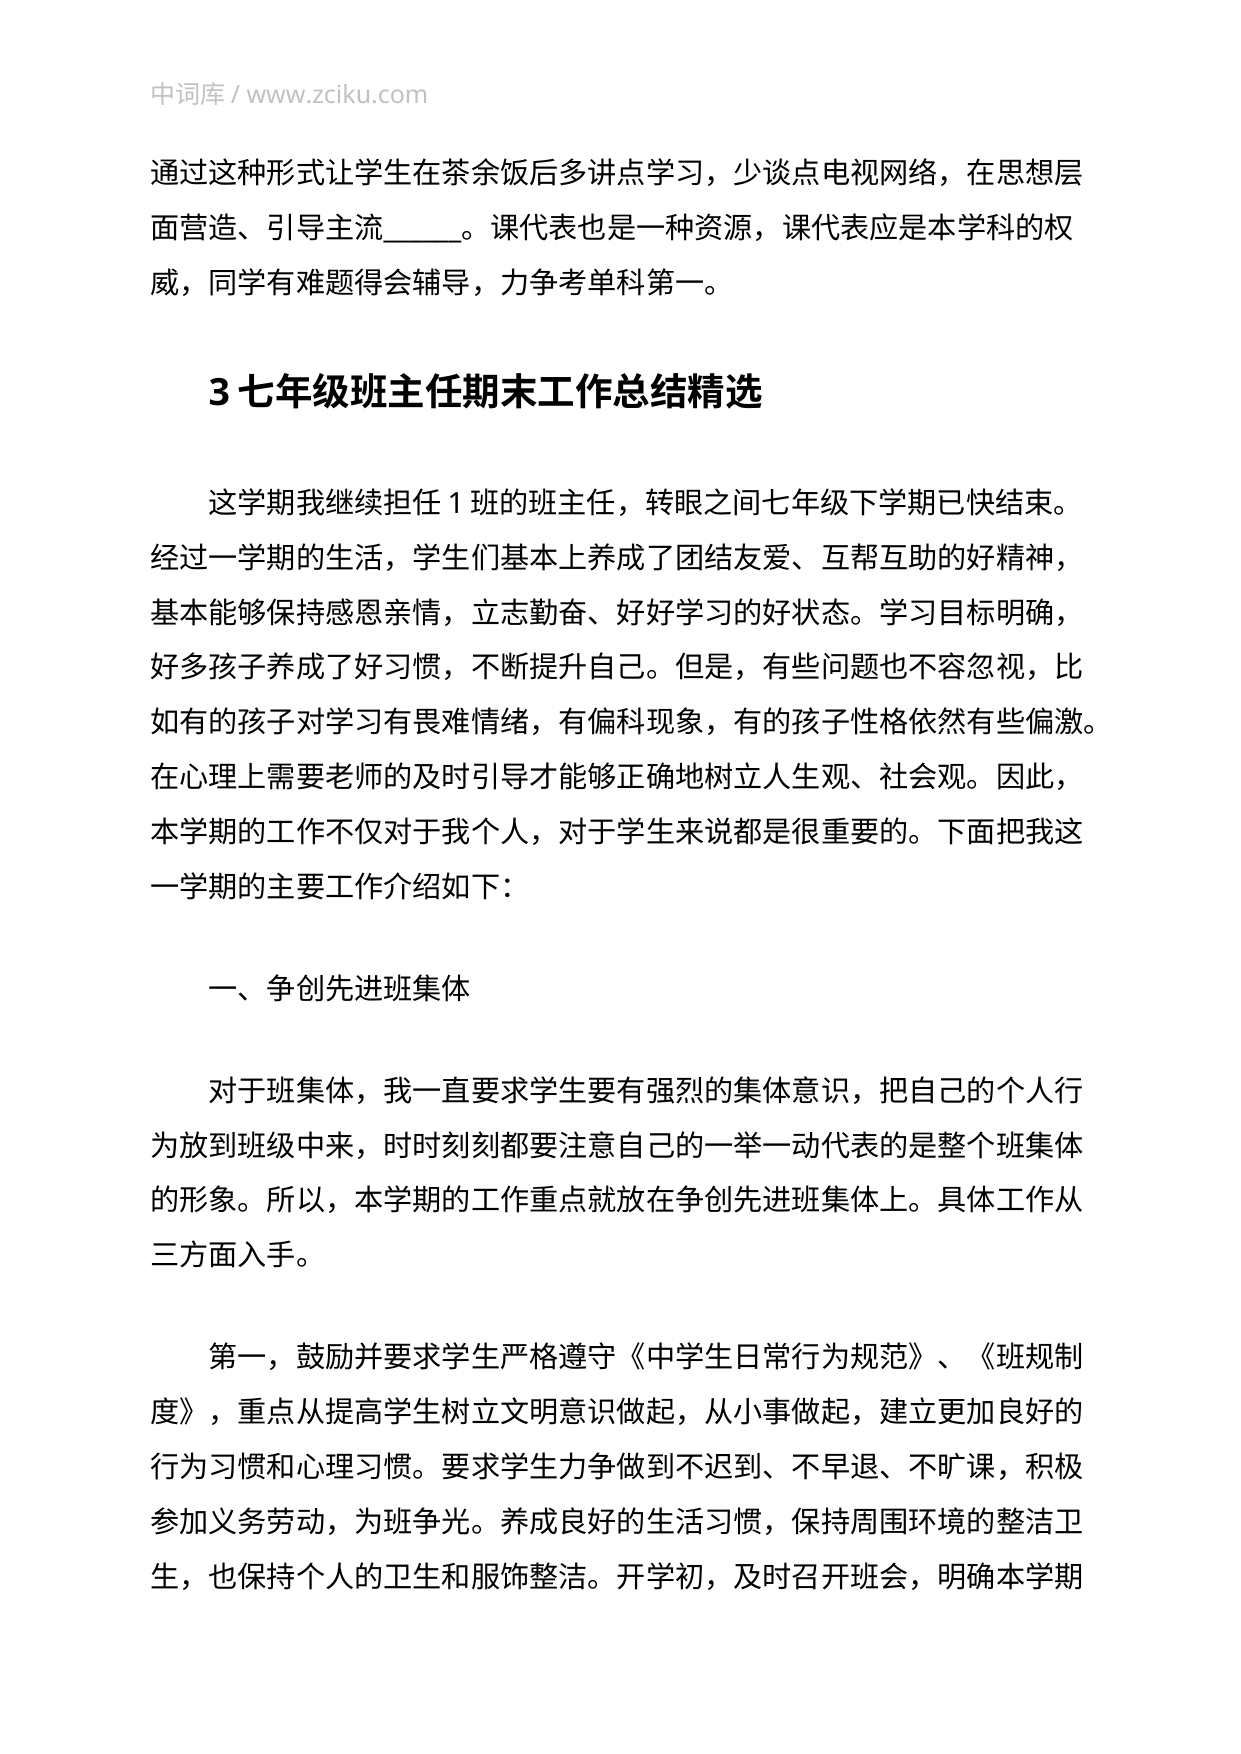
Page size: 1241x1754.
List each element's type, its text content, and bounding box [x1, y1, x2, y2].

text 这学期我继续担任1班的班主任，转眼之间七年级下学期已快结束。经过一学期的生活，学生们基本上养成了团结友爱、互帮互助的好精神，基本能够保持感恩亲情，立志勤奋、好好学习的好状态。学习目标明确，好多孩子养成了好习惯，不断提升自己。但是，有些问题也不容忽视，比如有的孩子对学习有畏难情绪，有偏科现象，有的孩子性格依然有些偏激。在心理上需要老师的及时引导才能够正确地树立人生观、社会观。因此，本学期的工作不仅对于我个人，对于学生来说都是很重要的。下面把我这一学期的主要工作介绍如下： [150, 479, 1090, 906]
text 3七年级班主任期末工作总结精选 [150, 362, 1090, 416]
text 对于班集体，我一直要求学生要有强烈的集体意识，把自己的个人行为放到班级中来，时时刻刻都要注意自己的一举一动代表的是整个班集体的形象。所以，本学期的工作重点就放在争创先进班集体上。具体工作从三方面入手。 [150, 1067, 1090, 1274]
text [150, 150, 1090, 302]
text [150, 1334, 1090, 1596]
text 一、争创先进班集体 [150, 965, 1090, 1008]
